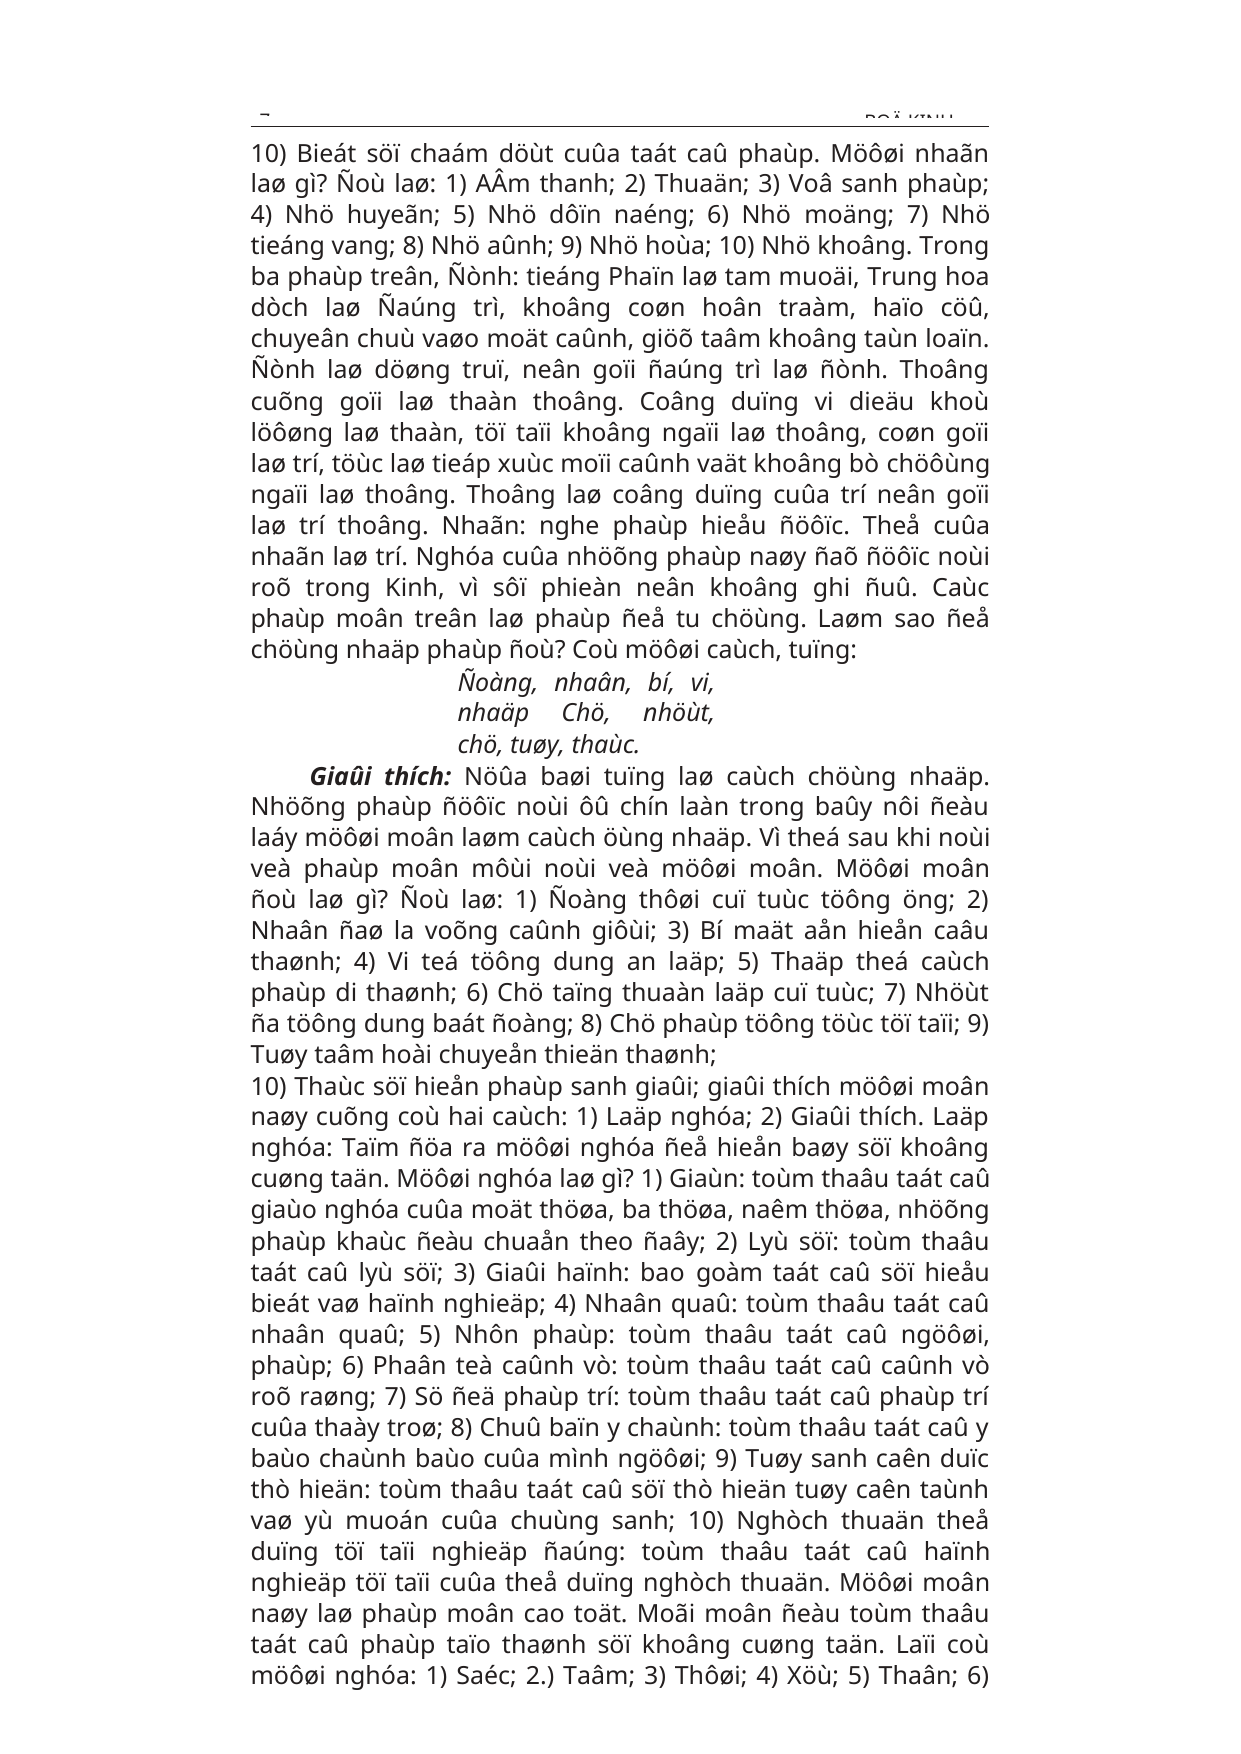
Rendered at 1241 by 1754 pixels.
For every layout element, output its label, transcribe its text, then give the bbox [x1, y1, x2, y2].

text Giaûi thích: Nöûa baøi tuïng laø caùch chöùng nhaäp. Nhöõng phaùp ñöôïc noùi ôû chín laàn trong baûy nôi ñeàu laáy möôøi moân laøm caùch öùng nhaäp. Vì theá sau khi noùi veà phaùp moân môùi noùi veà möôøi moân. Möôøi moân ñoù laø gì? Ñoù laø: 1) Ñoàng thôøi cuï tuùc töông öng; 2) Nhaân ñaø la voõng caûnh giôùi; 3) Bí maät aån hieån caâu thaønh; 4) Vi teá töông dung an laäp; 5) Thaäp theá caùch phaùp di thaønh; 6) Chö taïng thuaàn laäp cuï tuùc; 7) Nhöùt ña töông dung baát ñoàng; 8) Chö phaùp töông töùc töï taïi; 9) Tuøy taâm hoài chuyeån thieän thaønh; [250, 761, 990, 1071]
text Ñoàng, nhaân, bí, vi, nhaäp Chö, nhöùt, chö, tuøy, thaùc. [457, 666, 715, 761]
text 10) Bieát söï chaám döùt cuûa taát caû phaùp. Möôøi nhaãn laø gì? Ñoù laø: 1) AÂm thanh; 2) Thuaän; 3) Voâ sanh phaùp; 4) Nhö huyeãn; 5) Nhö dôïn naéng; 6) Nhö moäng; 7) Nhö tieáng vang; 8) Nhö aûnh; 9) Nhö hoùa; 10) Nhö khoâng. Trong ba phaùp treân, Ñònh: tieáng Phaïn laø tam muoäi, Trung hoa dòch laø Ñaúng trì, khoâng coøn hoân traàm, haïo cöû, chuyeân chuù vaøo moät caûnh, giöõ taâm khoâng taùn loaïn. Ñònh laø döøng truï, neân goïi ñaúng trì laø ñònh. Thoâng cuõng goïi laø thaàn thoâng. Coâng duïng vi dieäu khoù löôøng laø thaàn, töï taïi khoâng ngaïi laø thoâng, coøn goïi laø trí, töùc laø tieáp xuùc moïi caûnh vaät khoâng bò chöôùng ngaïi laø thoâng. Thoâng laø coâng duïng cuûa trí neân goïi laø trí thoâng. Nhaãn: nghe phaùp hieåu ñöôïc. Theå cuûa nhaãn laø trí. Nghóa cuûa nhöõng phaùp naøy ñaõ ñöôïc noùi roõ trong Kinh, vì sôï phieàn neân khoâng ghi ñuû. Caùc phaùp moân treân laø phaùp ñeå tu chöùng. Laøm sao ñeå chöùng nhaäp phaùp ñoù? Coù möôøi caùch, tuïng: [250, 138, 990, 666]
